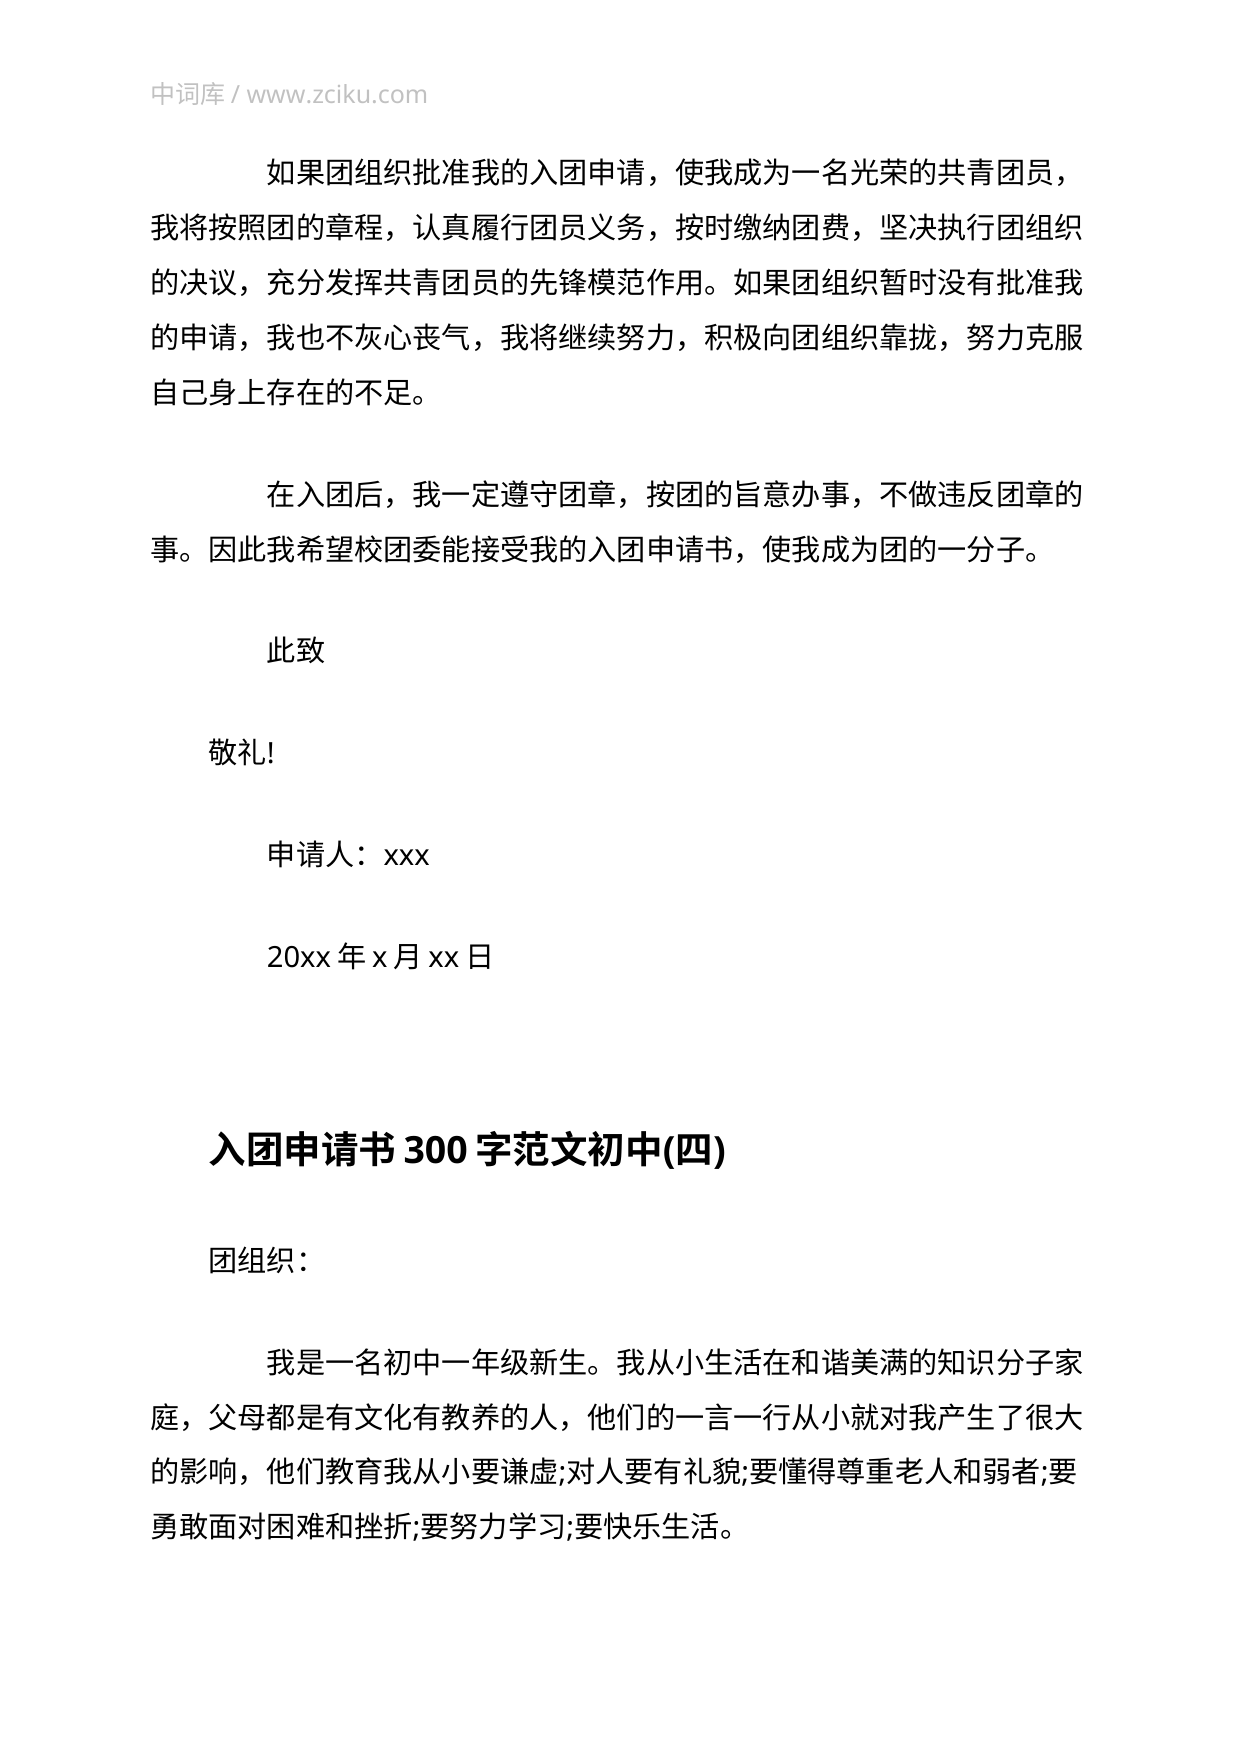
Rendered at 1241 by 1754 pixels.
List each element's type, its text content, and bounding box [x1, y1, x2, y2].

text 我是一名初中一年级新生。我从小生活在和谐美满的知识分子家庭，父母都是有文化有教养的人，他们的一言一行从小就对我产生了很大的影响，他们教育我从小要谦虚;对人要有礼貌;要懂得尊重老人和弱者;要勇敢面对困难和挫折;要努力学习;要快乐生活。 [150, 1339, 1090, 1546]
text 如果团组织批准我的入团申请，使我成为一名光荣的共青团员，我将按照团的章程，认真履行团员义务，按时缴纳团费，坚决执行团组织的决议，充分发挥共青团员的先锋模范作用。如果团组织暂时没有批准我的申请，我也不灰心丧气，我将继续努力，积极向团组织靠拢，努力克服自己身上存在的不足。 [150, 150, 1090, 412]
text 20xx年x月xx日 [150, 934, 1090, 976]
text 在入团后，我一定遵守团章，按团的旨意办事，不做违反团章的事。因此我希望校团委能接受我的入团申请书，使我成为团的一分子。 [150, 471, 1090, 568]
text 申请人：xxx [150, 832, 1090, 874]
text 此致 [150, 628, 1090, 670]
text 团组织： [150, 1237, 1090, 1280]
text 敬礼! [150, 730, 1090, 772]
text 入团申请书300字范文初中(四) [150, 1120, 1090, 1174]
